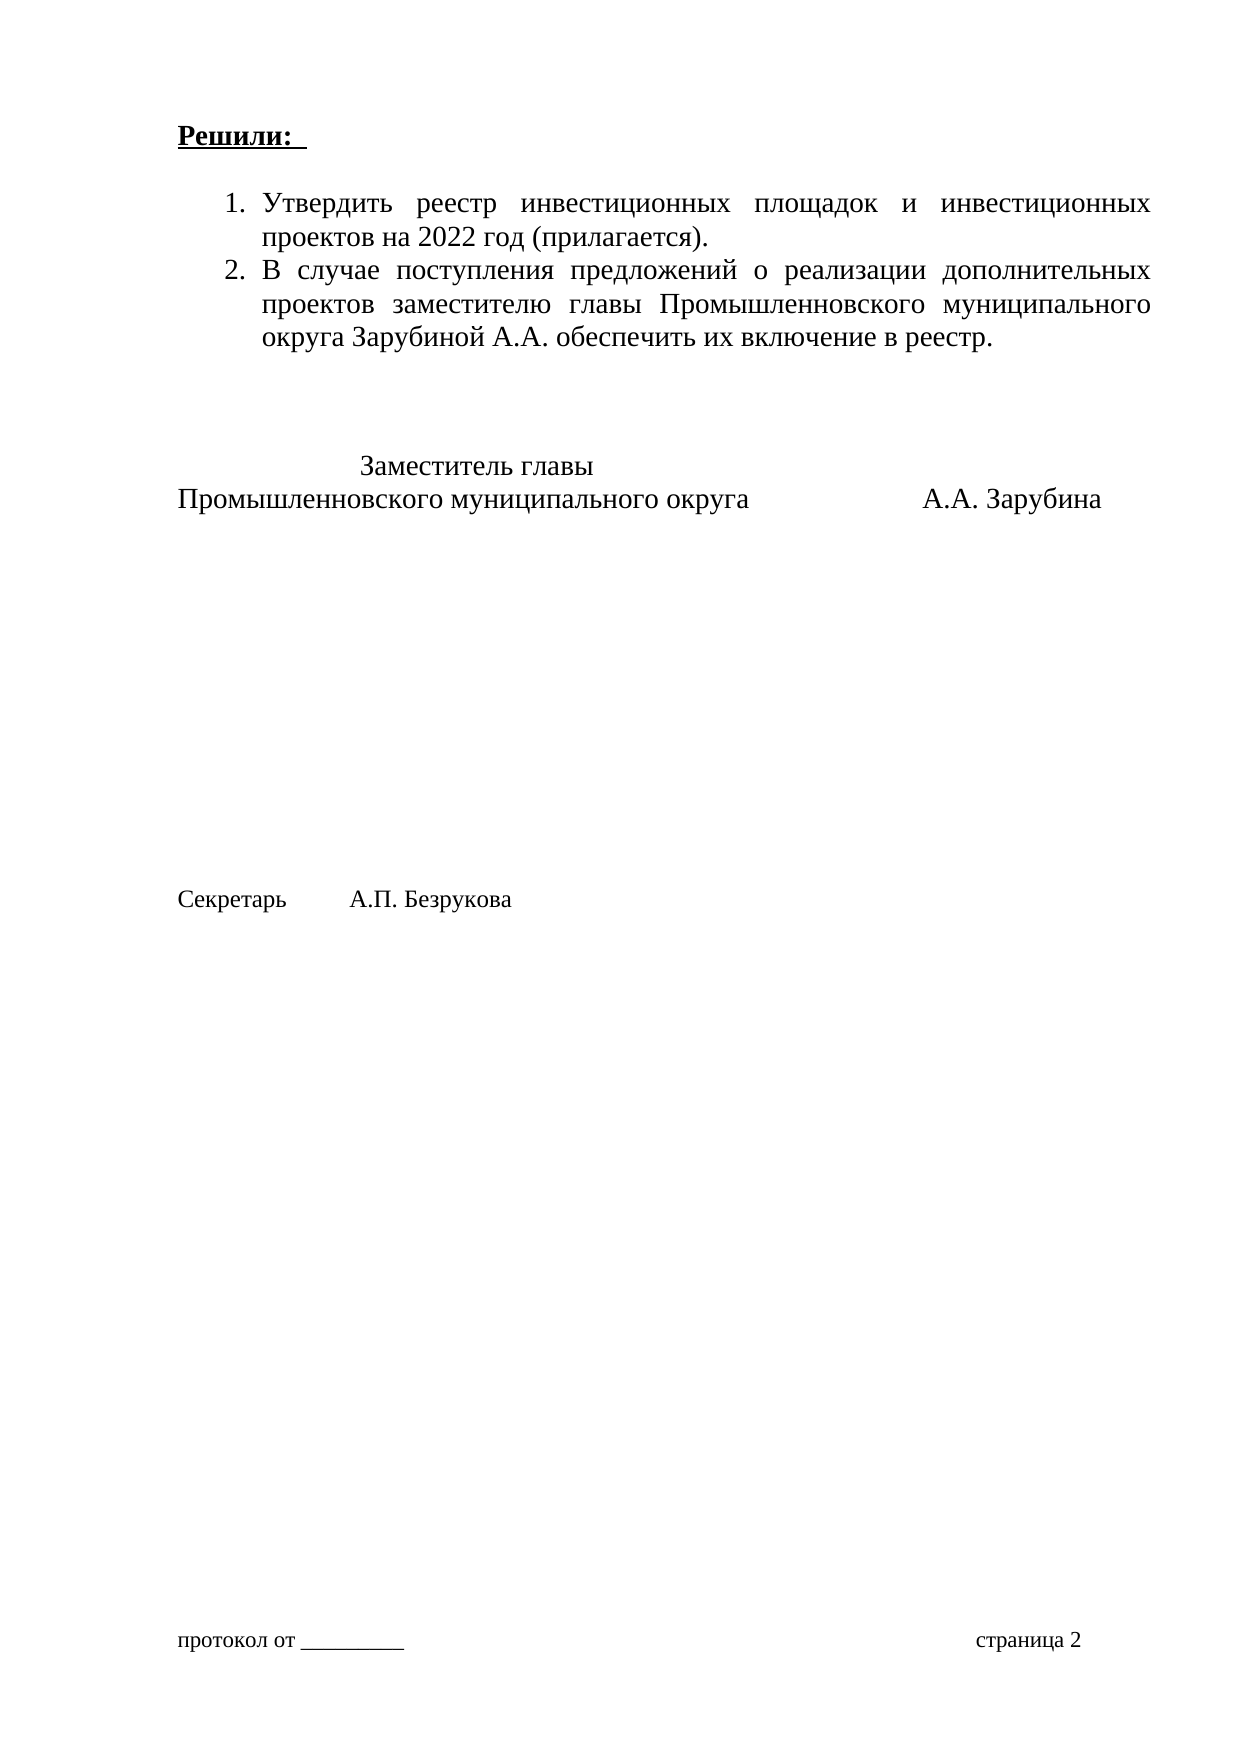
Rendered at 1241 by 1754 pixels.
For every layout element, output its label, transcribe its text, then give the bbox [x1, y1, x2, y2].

list В случае поступления предложений о реализации дополнительных проектов заместителю главы Промышленновского муниципального округа Зарубиной А.А. обеспечить их включение в реестр. [224, 252, 1152, 353]
text Решили: [177, 118, 1152, 152]
text Секретарь А.П. Безрукова [177, 884, 1152, 913]
text Промышленновского муниципального округа А.А. Зарубина [177, 482, 1152, 515]
list Утвердить реестр инвестиционных площадок и инвестиционных проектов на 2022 год (прилагается). [224, 185, 1152, 252]
text Заместитель главы [177, 448, 1152, 482]
